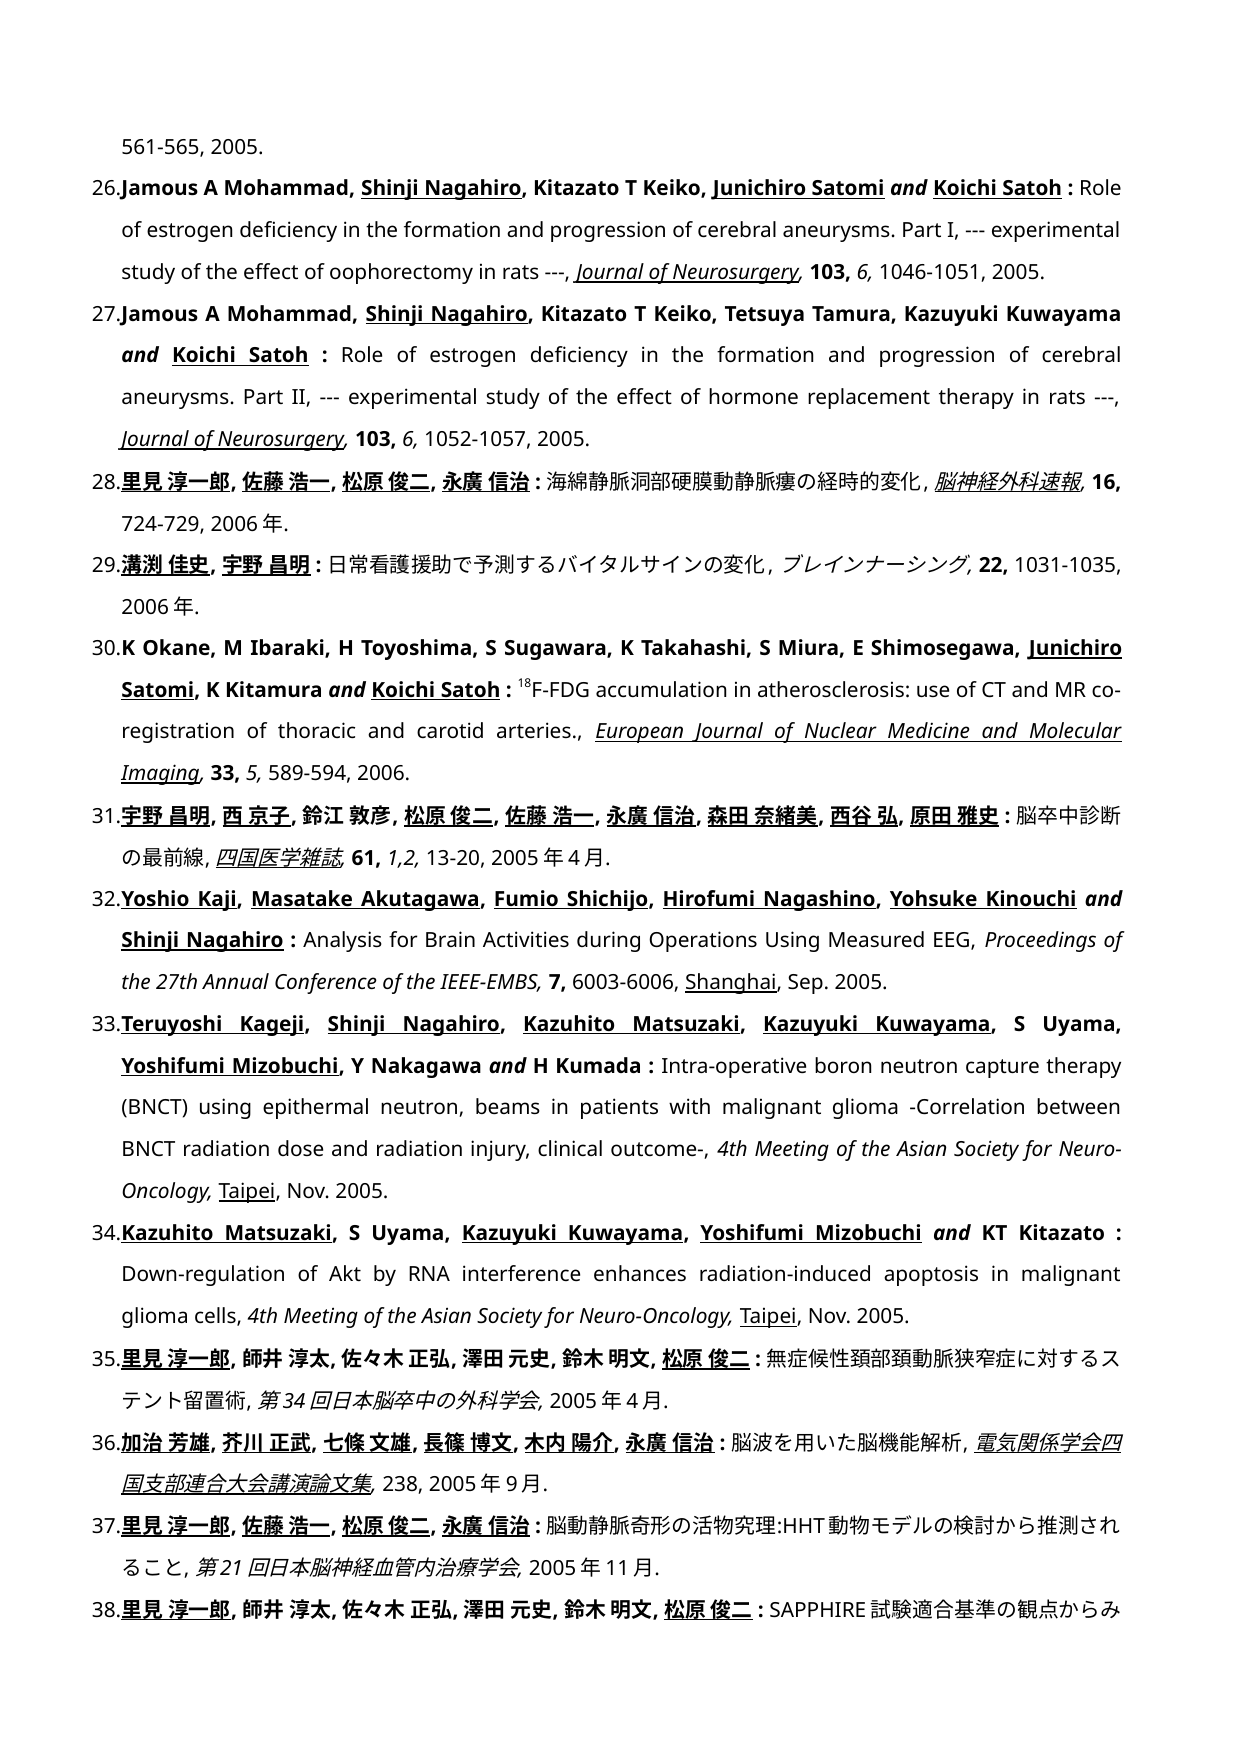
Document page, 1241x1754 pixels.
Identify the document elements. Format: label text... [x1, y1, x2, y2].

list Jamous A Mohammad, Shinji Nagahiro, Kitazato T Keiko, Tetsuya Tamura, Kazuyuki Kuwayama and Koichi Satoh : Role of estrogen deficiency in the formation and progression of cerebral aneurysms. Part II, --- experimental study of the effect of hormone replacement therapy in rats ---, Journal of Neurosurgery, 103, 6, 1052-1057, 2005. [92, 292, 1122, 459]
list 加治 芳雄, 芥川 正武, 七條 文雄, 長篠 博文, 木内 陽介, 永廣 信治 : 脳波を用いた脳機能解析, 電気関係学会四国支部連合大会講演論文集, 238, 2005年9月. [92, 1420, 1122, 1503]
list 里見 淳一郎, 佐藤 浩一, 松原 俊二, 永廣 信治 : 脳動静脈奇形の活物究理:HHT動物モデルの検討から推測されること, 第21回日本脳神経血管内治療学会, 2005年11月. [92, 1503, 1122, 1587]
list 里見 淳一郎, 師井 淳太, 佐々木 正弘, 澤田 元史, 鈴木 明文, 松原 俊二 : 無症候性頚部頚動脈狭窄症に対するステント留置術, 第34回日本脳卒中の外科学会, 2005年4月. [92, 1336, 1122, 1420]
list Jamous A Mohammad, Shinji Nagahiro, Kitazato T Keiko, Junichiro Satomi and Koichi Satoh : Role of estrogen deficiency in the formation and progression of cerebral aneurysms. Part I, --- experimental study of the effect of oophorectomy in rats ---, Journal of Neurosurgery, 103, 6, 1046-1051, 2005. [92, 167, 1122, 292]
list Teruyoshi Kageji, Shinji Nagahiro, Kazuhito Matsuzaki, Kazuyuki Kuwayama, S Uyama, Yoshifumi Mizobuchi, Y Nakagawa and H Kumada : Intra-operative boron neutron capture therapy (BNCT) using epithermal neutron, beams in patients with malignant glioma -Correlation between BNCT radiation dose and radiation injury, clinical outcome-, 4th Meeting of the Asian Society for Neuro-Oncology, Taipei, Nov. 2005. [92, 1002, 1122, 1211]
list 溝渕 佳史, 宇野 昌明 : 日常看護援助で予測するバイタルサインの変化, ブレインナーシング, 22, 1031-1035, 2006年. [92, 543, 1122, 626]
list Yoshio Kaji, Masatake Akutagawa, Fumio Shichijo, Hirofumi Nagashino, Yohsuke Kinouchi and Shinji Nagahiro : Analysis for Brain Activities during Operations Using Measured EEG, Proceedings of the 27th Annual Conference of the IEEE-EMBS, 7, 6003-6006, Shanghai, Sep. 2005. [92, 877, 1122, 1002]
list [92, 1587, 1122, 1629]
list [92, 125, 1122, 167]
list Kazuhito Matsuzaki, S Uyama, Kazuyuki Kuwayama, Yoshifumi Mizobuchi and KT Kitazato : Down-regulation of Akt by RNA interference enhances radiation-induced apoptosis in malignant glioma cells, 4th Meeting of the Asian Society for Neuro-Oncology, Taipei, Nov. 2005. [92, 1211, 1122, 1336]
list 里見 淳一郎, 佐藤 浩一, 松原 俊二, 永廣 信治 : 海綿静脈洞部硬膜動静脈瘻の経時的変化, 脳神経外科速報, 16, 724-729, 2006年. [92, 459, 1122, 543]
list K Okane, M Ibaraki, H Toyoshima, S Sugawara, K Takahashi, S Miura, E Shimosegawa, Junichiro Satomi, K Kitamura and Koichi Satoh : 18F-FDG accumulation in atherosclerosis: use of CT and MR co-registration of thoracic and carotid arteries., European Journal of Nuclear Medicine and Molecular Imaging, 33, 5, 589-594, 2006. [92, 626, 1122, 793]
list 宇野 昌明, 西 京子, 鈴江 敦彦, 松原 俊二, 佐藤 浩一, 永廣 信治, 森田 奈緒美, 西谷 弘, 原田 雅史 : 脳卒中診断の最前線, 四国医学雑誌, 61, 1,2, 13-20, 2005年4月. [92, 793, 1122, 877]
